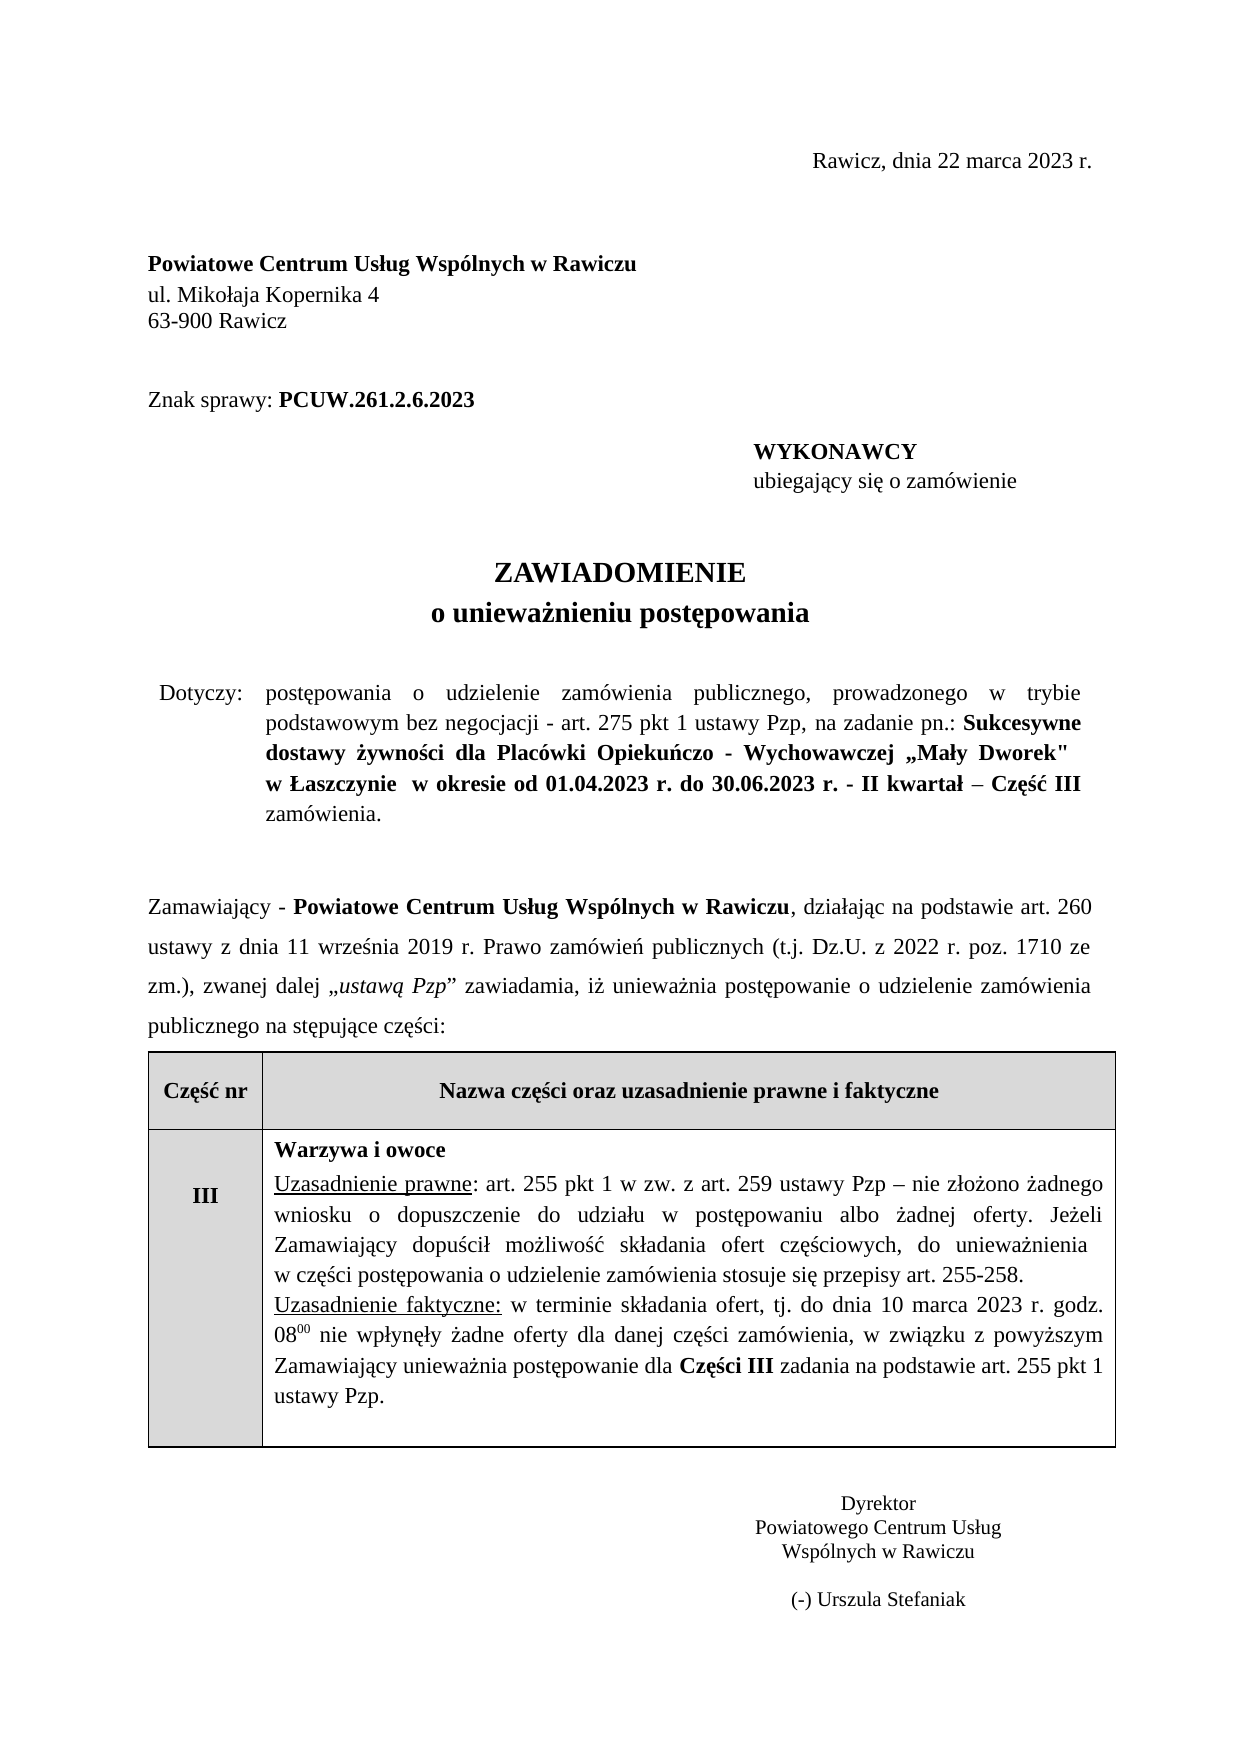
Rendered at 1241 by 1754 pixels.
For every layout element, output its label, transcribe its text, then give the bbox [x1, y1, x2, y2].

table_header postępowania o udzielenie zamówienia publicznego, prowadzonego w trybie podstawowym bez negocjacji - art. 275 pkt 1 ustawy Pzp, na zadanie pn.: Sukcesywne dostawy żywności dla Placówki Opiekuńczo - Wychowawczej „Mały Dworek" w Łaszczynie w okresie od 01.04.2023 r. do 30.06.2023 r. - II kwartał – Część III zamówienia. [254, 679, 1093, 836]
text Rawicz, dnia 22 marca 2023 r. [148, 148, 1093, 174]
text ul. Mikołaja Kopernika 4 [148, 281, 1093, 307]
table_cell Warzywa i owoce Uzasadnienie prawne: art. 255 pkt 1 w zw. z art. 259 ustawy Pzp – nie złożono żadnego wniosku o dopuszczenie do udziału w postępowaniu albo żadnej oferty. Jeżeli Zamawiający dopuścił możliwość składania ofert częściowych, do unieważnienia w części postępowania o udzielenie zamówienia stosuje się przepisy art. 255-258. Uzasadnienie faktyczne: w terminie składania ofert, tj. do dnia 10 marca 2023 r. godz. 0800 nie wpłynęły żadne oferty dla danej części zamówienia, w związku z powyższym Zamawiający unieważnia postępowanie dla Części III zadania na podstawie art. 255 pkt 1 ustawy Pzp. [263, 1130, 1115, 1446]
text WYKONAWCY [753, 438, 1093, 465]
text Dyrektor Powiatowego Centrum Usług Wspólnych w Rawiczu [664, 1491, 1093, 1563]
text Zamawiający - Powiatowe Centrum Usług Wspólnych w Rawiczu, działając na podstawie art. 260 ustawy z dnia 11 września 2019 r. Prawo zamówień publicznych (t.j. Dz.U. z 2022 r. poz. 1710 ze zm.), zwanej dalej „ustawą Pzp” zawiadamia, iż unieważnia postępowanie o udzielenie zamówienia publicznego na stępujące części: [148, 893, 1093, 1038]
text 63-900 Rawicz [148, 307, 1093, 333]
table_header Nazwa części oraz uzasadnienie prawne i faktyczne [263, 1053, 1115, 1129]
text Znak sprawy: PCUW.261.2.6.2023 [148, 386, 1093, 413]
table_header Dotyczy: [148, 679, 254, 836]
text (-) Urszula Stefaniak [664, 1587, 1093, 1611]
text ubiegający się o zamówienie [753, 467, 1093, 493]
table_header Część nr [149, 1053, 262, 1129]
text o unieważnieniu postępowania [148, 595, 1093, 629]
text Powiatowe Centrum Usług Wspólnych w Rawiczu [148, 250, 1093, 277]
table_cell III [149, 1130, 262, 1446]
text ZAWIADOMIENIE [148, 556, 1093, 589]
